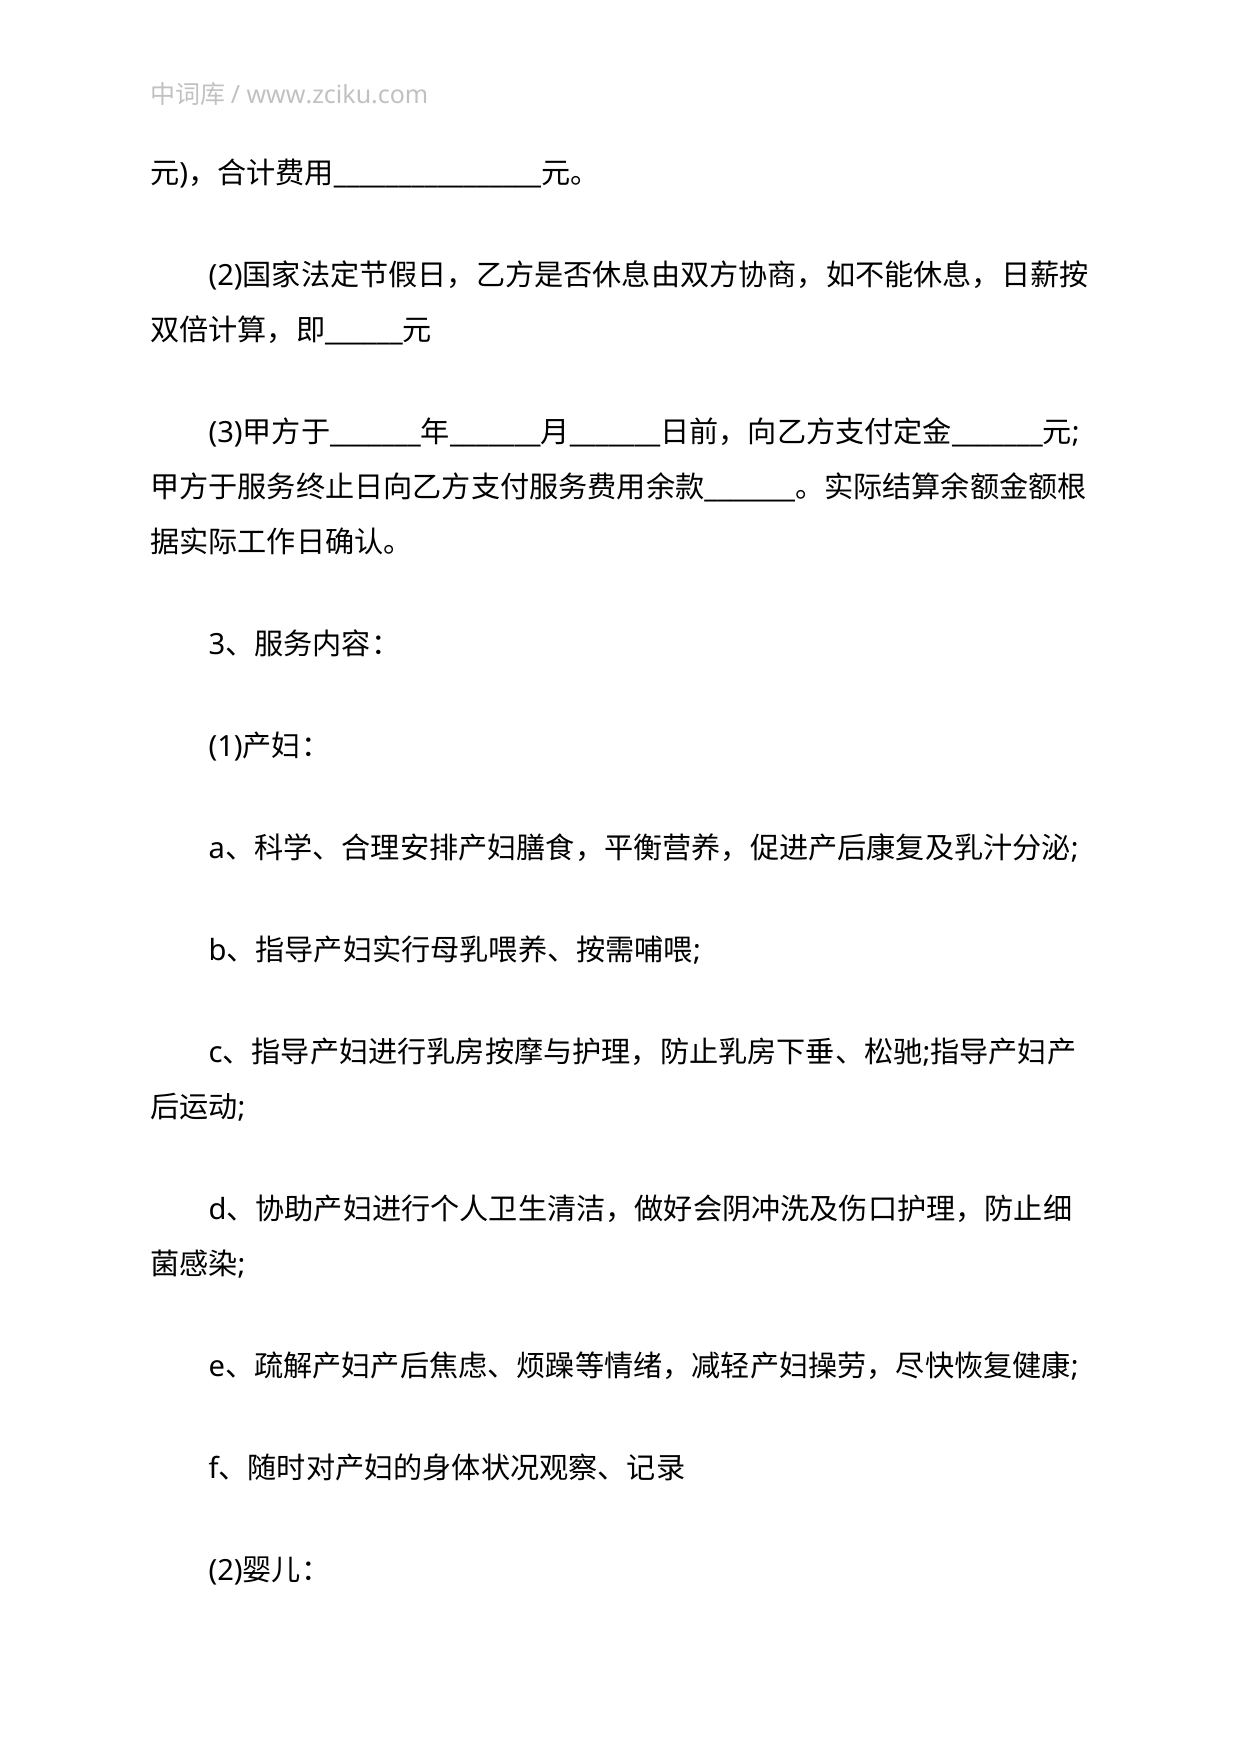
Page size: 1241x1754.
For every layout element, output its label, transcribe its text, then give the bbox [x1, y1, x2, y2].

text (2)国家法定节假日，乙方是否休息由双方协商，如不能休息，日薪按双倍计算，即______元 [150, 252, 1090, 349]
text d、协助产妇进行个人卫生清洁，做好会阴冲洗及伤口护理，防止细菌感染; [150, 1186, 1090, 1283]
text (2)婴儿： [150, 1547, 1090, 1589]
text c、指导产妇进行乳房按摩与护理，防止乳房下垂、松驰;指导产妇产后运动; [150, 1029, 1090, 1126]
text (1)产妇： [150, 723, 1090, 765]
text b、指导产妇实行母乳喂养、按需哺喂; [150, 927, 1090, 969]
text a、科学、合理安排产妇膳食，平衡营养，促进产后康复及乳汁分泌; [150, 825, 1090, 867]
text (3)甲方于_______年_______月_______日前，向乙方支付定金_______元;甲方于服务终止日向乙方支付服务费用余款_______。实际结算余额金额根据实际工作日确认。 [150, 409, 1090, 561]
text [150, 150, 1090, 192]
text f、随时对产妇的身体状况观察、记录 [150, 1444, 1090, 1487]
text e、疏解产妇产后焦虑、烦躁等情绪，减轻产妇操劳，尽快恢复健康; [150, 1343, 1090, 1385]
text 3、服务内容： [150, 621, 1090, 663]
